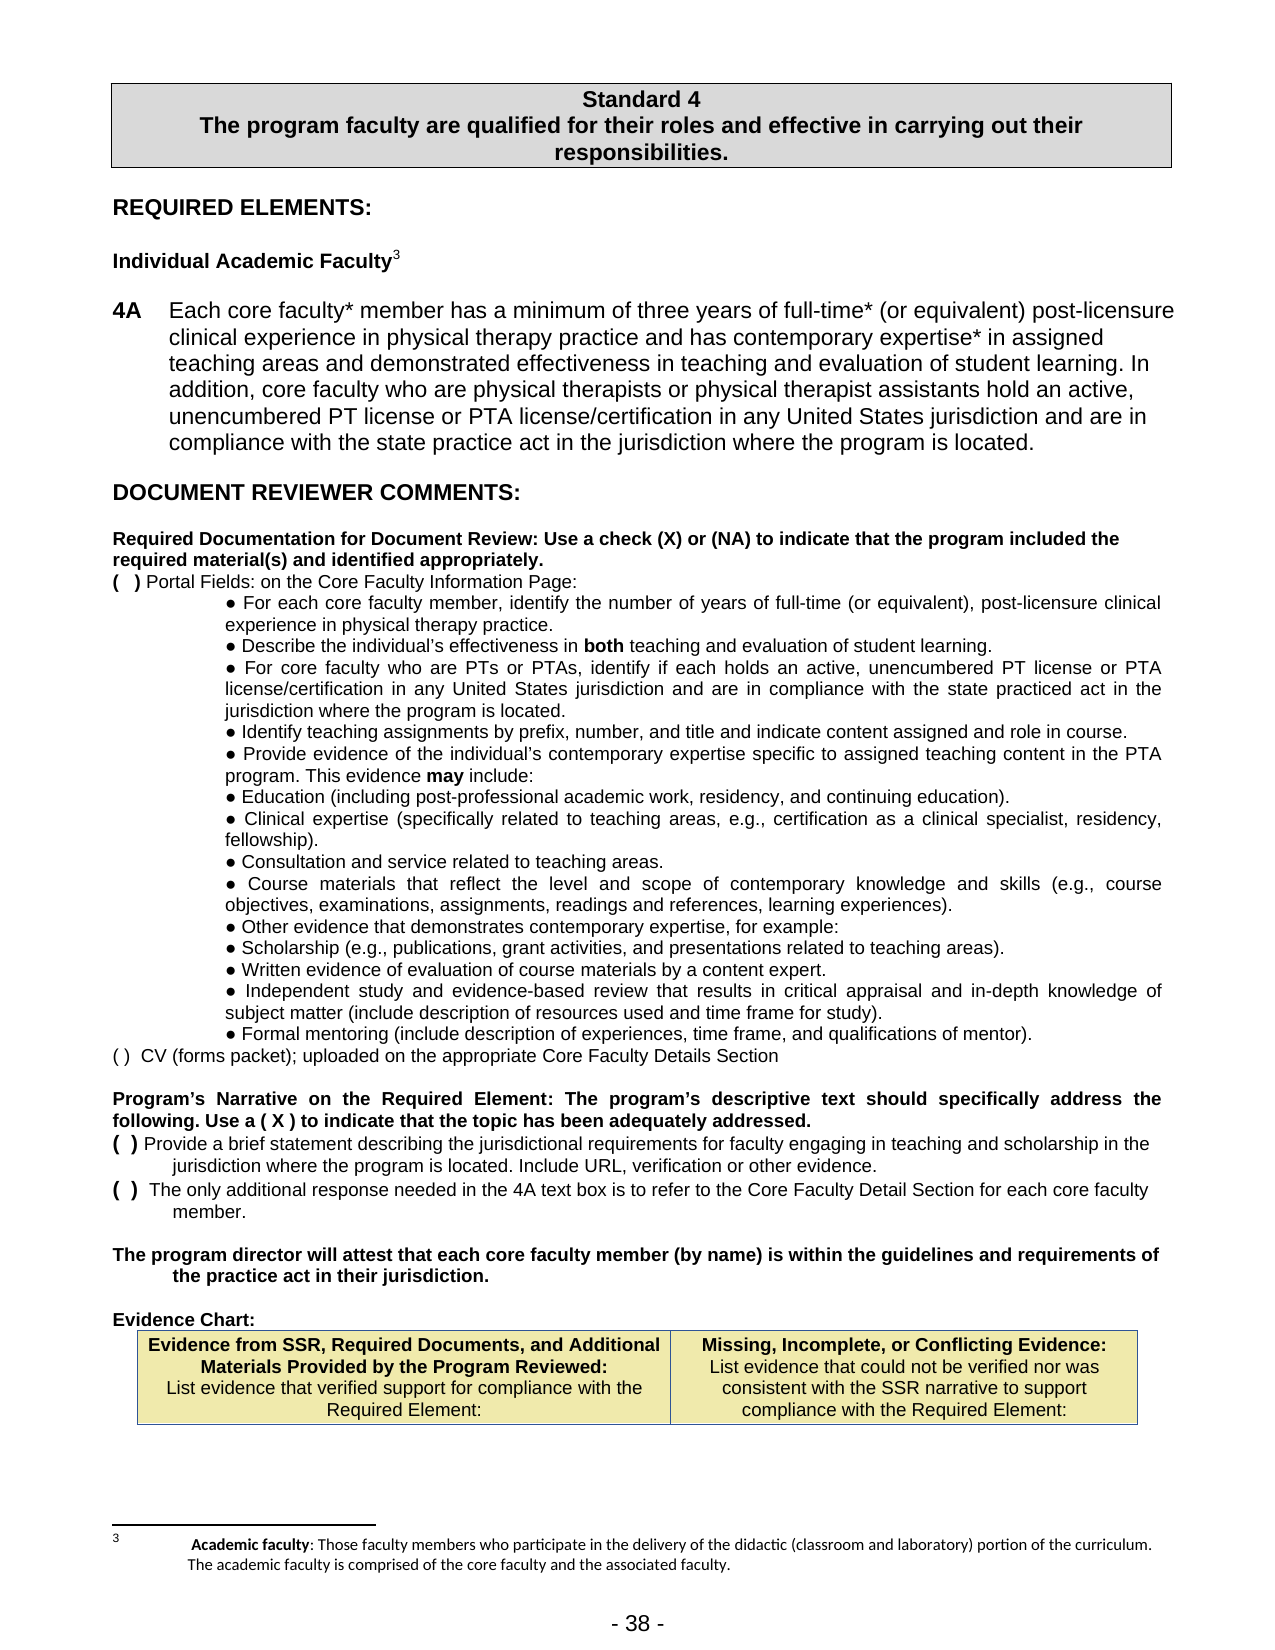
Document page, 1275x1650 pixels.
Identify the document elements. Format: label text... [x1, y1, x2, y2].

text REQUIRED ELEMENTS: [112, 194, 1177, 221]
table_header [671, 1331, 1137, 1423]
text ● Scholarship (e.g., publications, grant activities, and presentations related to teaching areas). [225, 937, 1162, 958]
text Individual Academic Faculty [112, 247, 1177, 273]
text The program director will attest that each core faculty member (by name) is within the guidelines and requirements of the practice act in their jurisdiction. [112, 1244, 1162, 1287]
text DOCUMENT REVIEWER COMMENTS: [112, 479, 1162, 506]
text The program faculty are qualified for their roles and effective in carrying out their responsibilities. [112, 109, 1171, 167]
text ● Education (including post-professional academic work, residency, and continuing education). [225, 786, 1162, 808]
text ● Other evidence that demonstrates contemporary expertise, for example: [225, 915, 1162, 937]
text ● Course materials that reflect the level and scope of contemporary knowledge and skills (e.g., course objectives, examinations, assignments, readings and references, learning experiences). [225, 872, 1162, 915]
text ● Written evidence of evaluation of course materials by a content expert. [225, 958, 1162, 980]
text ( ) Provide a brief statement describing the jurisdictional requirements for faculty engaging in teaching and scholarship in the jurisdiction where the program is located. Include URL, verification or other evidence. [112, 1131, 1162, 1177]
text Evidence Chart: [112, 1308, 1162, 1330]
text ( ) Portal Fields: on the Core Faculty Information Page: [112, 570, 1162, 592]
text Program’s Narrative on the Required Element: The program’s descriptive text should specifically address the following. Use a ( X ) to indicate that the topic has been adequately addressed. [112, 1088, 1162, 1131]
text Required Documentation for Document Review: Use a check (X) or (NA) to indicate that the program included the required material(s) and identified appropriately. [112, 527, 1162, 570]
text ● Formal mentoring (include description of experiences, time frame, and qualifications of mentor). [225, 1023, 1162, 1045]
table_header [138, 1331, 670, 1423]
text 4A Each core faculty* member has a minimum of three years of full-time* (or equivalent) post-licensure clinical experience in physical therapy practice and has contemporary expertise* in assigned teaching areas and demonstrated effectiveness in teaching and evaluation of student learning. In addition, core faculty who are physical therapists or physical therapist assistants hold an active, unencumbered PT license or PTA license/certification in any United States jurisdiction and are in compliance with the state practice act in the jurisdiction where the program is located. [112, 297, 1177, 455]
text ( ) CV (forms packet); uploaded on the appropriate Core Faculty Details Section [112, 1045, 1162, 1066]
text ● Identify teaching assignments by prefix, number, and title and indicate content assigned and role in course. [225, 721, 1162, 743]
text ● Consultation and service related to teaching areas. [225, 851, 1162, 872]
text ● For each core faculty member, identify the number of years of full-time (or equivalent), post-licensure clinical experience in physical therapy practice. [225, 592, 1162, 635]
text ● Clinical expertise (specifically related to teaching areas, e.g., certification as a clinical specialist, residency, fellowship). [225, 808, 1162, 851]
text ● Describe the individual’s effectiveness in both teaching and evaluation of student learning. [225, 635, 1162, 657]
text ● Independent study and evidence-based review that results in critical appraisal and in-depth knowledge of subject matter (include description of resources used and time frame for study). [225, 980, 1162, 1023]
text ( ) The only additional response needed in the 4A text box is to refer to the Core Faculty Detail Section for each core faculty member. [112, 1177, 1162, 1222]
text ● Provide evidence of the individual’s contemporary expertise specific to assigned teaching content in the PTA program. This evidence may include: [225, 743, 1162, 786]
text Standard 4 [112, 84, 1171, 109]
text ● For core faculty who are PTs or PTAs, identify if each holds an active, unencumbered PT license or PTA license/certification in any United States jurisdiction and are in compliance with the state practiced act in the jurisdiction where the program is located. [225, 657, 1162, 721]
